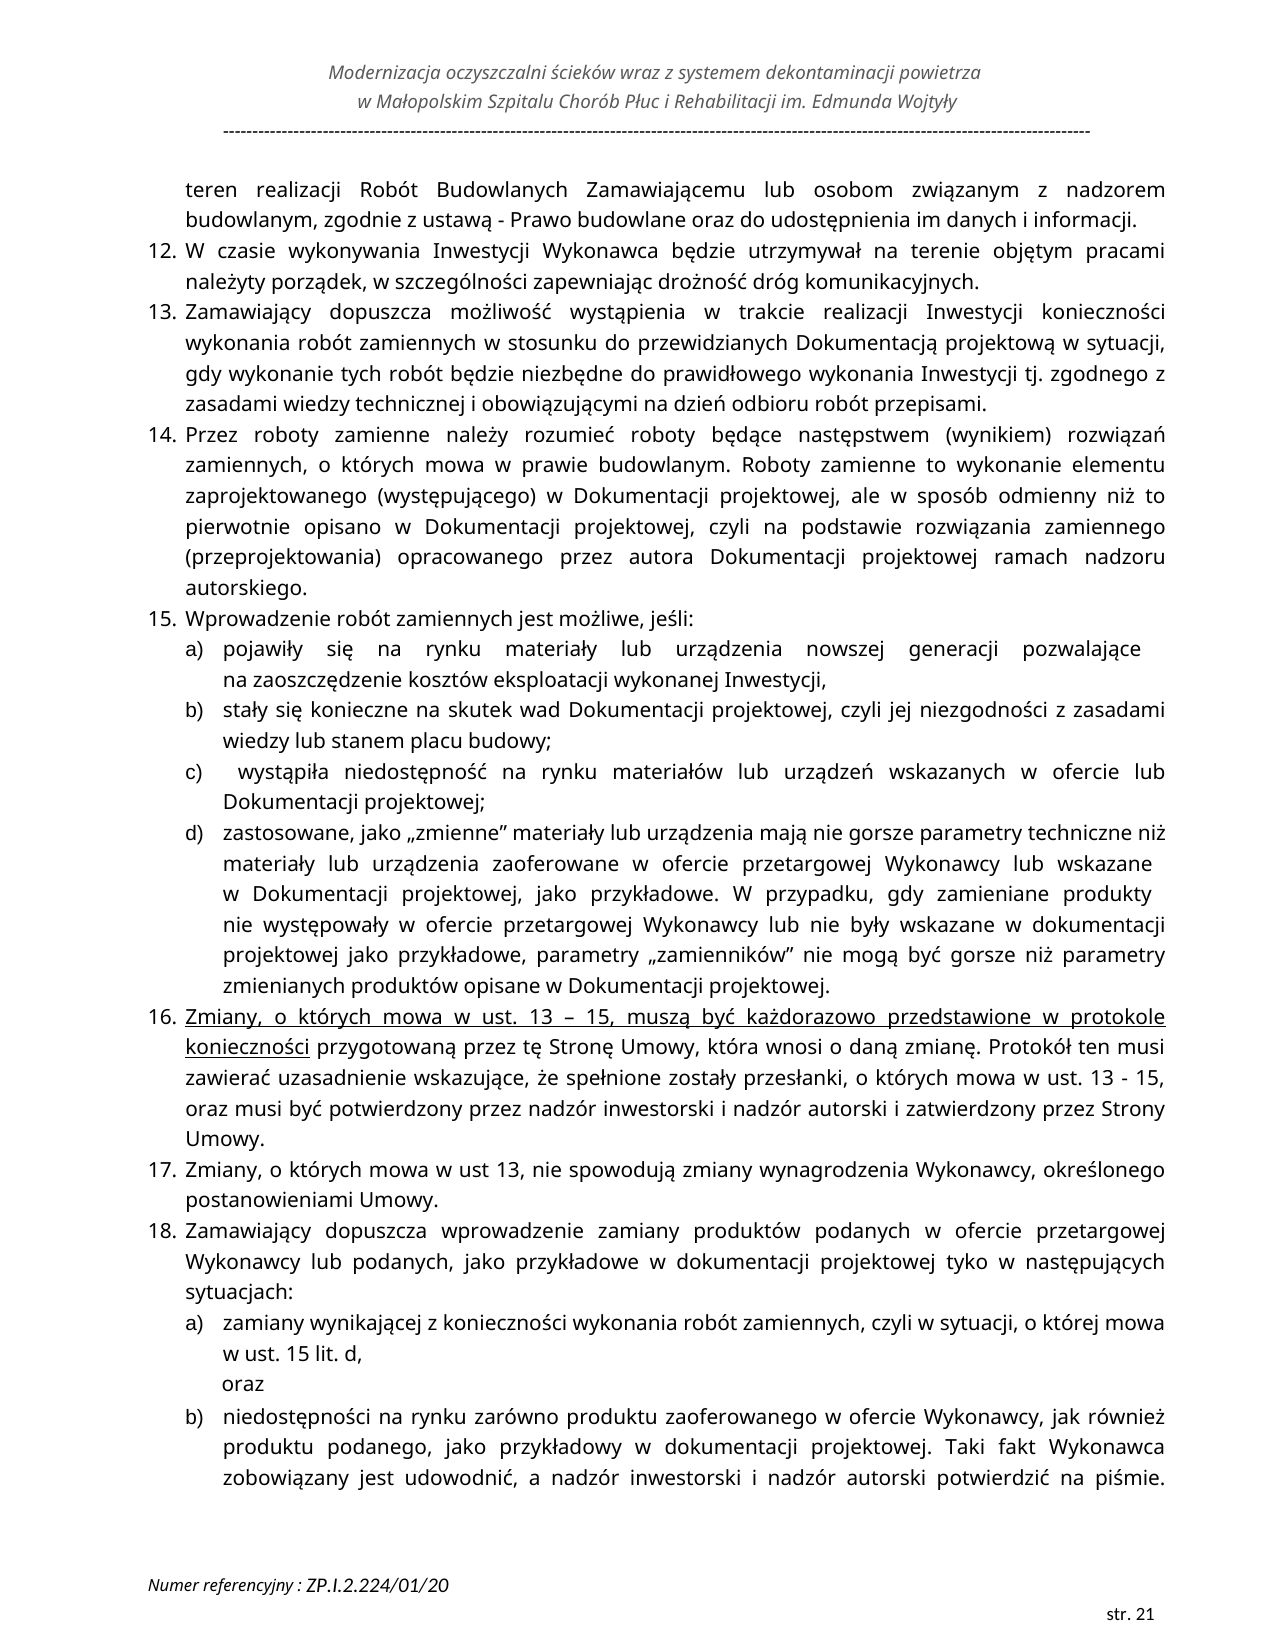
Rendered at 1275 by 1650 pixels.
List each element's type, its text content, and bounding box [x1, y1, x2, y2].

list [185, 1402, 1167, 1492]
list Zmiany, o których mowa w ust. 13 – 15, muszą być każdorazowo przedstawione w protokole konieczności przygotowaną przez tę Stronę Umowy, która wnosi o daną zmianę. Protokół ten musi zawierać uzasadnienie wskazujące, że spełnione zostały przesłanki, o których mowa w ust. 13 - 15, oraz musi być potwierdzony przez nadzór inwestorski i nadzór autorski i zatwierdzony przez Strony Umowy. [148, 1002, 1167, 1153]
list zamiany wynikającej z konieczności wykonania robót zamiennych, czyli w sytuacji, o której mowa w ust. 15 lit. d, [185, 1308, 1167, 1367]
list zastosowane, jako „zmienne” materiały lub urządzenia mają nie gorsze parametry techniczne niż materiały lub urządzenia zaoferowane w ofercie przetargowej Wykonawcy lub wskazane w Dokumentacji projektowej, jako przykładowe. W przypadku, gdy zamieniane produkty nie występowały w ofercie przetargowej Wykonawcy lub nie były wskazane w dokumentacji projektowej jako przykładowe, parametry „zamienników” nie mogą być gorsze niż parametry zmienianych produktów opisane w Dokumentacji projektowej. [185, 818, 1167, 999]
list Przez roboty zamienne należy rozumieć roboty będące następstwem (wynikiem) rozwiązań zamiennych, o których mowa w prawie budowlanym. Roboty zamienne to wykonanie elementu zaprojektowanego (występującego) w Dokumentacji projektowej, ale w sposób odmienny niż to pierwotnie opisano w Dokumentacji projektowej, czyli na podstawie rozwiązania zamiennego (przeprojektowania) opracowanego przez autora Dokumentacji projektowej ramach nadzoru autorskiego. [148, 420, 1167, 601]
list Zmiany, o których mowa w ust 13, nie spowodują zmiany wynagrodzenia Wykonawcy, określonego postanowieniami Umowy. [148, 1155, 1167, 1214]
list Wprowadzenie robót zamiennych jest możliwe, jeśli: [148, 604, 1167, 632]
list W czasie wykonywania Inwestycji Wykonawca będzie utrzymywał na terenie objętym pracami należyty porządek, w szczególności zapewniając drożność dróg komunikacyjnych. [148, 236, 1167, 295]
list wystąpiła niedostępność na rynku materiałów lub urządzeń wskazanych w ofercie lub Dokumentacji projektowej; [185, 757, 1167, 816]
list pojawiły się na rynku materiały lub urządzenia nowszej generacji pozwalające na zaoszczędzenie kosztów eksploatacji wykonanej Inwestycji, [185, 634, 1167, 693]
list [148, 175, 1167, 234]
list Zamawiający dopuszcza możliwość wystąpienia w trakcie realizacji Inwestycji konieczności wykonania robót zamiennych w stosunku do przewidzianych Dokumentacją projektową w sytuacji, gdy wykonanie tych robót będzie niezbędne do prawidłowego wykonania Inwestycji tj. zgodnego z zasadami wiedzy technicznej i obowiązującymi na dzień odbioru robót przepisami. [148, 297, 1167, 418]
list stały się konieczne na skutek wad Dokumentacji projektowej, czyli jej niezgodności z zasadami wiedzy lub stanem placu budowy; [185, 696, 1167, 754]
list Zamawiający dopuszcza wprowadzenie zamiany produktów podanych w ofercie przetargowej Wykonawcy lub podanych, jako przykładowe w dokumentacji projektowej tyko w następujących sytuacjach: [148, 1216, 1167, 1306]
list oraz [221, 1369, 1167, 1398]
